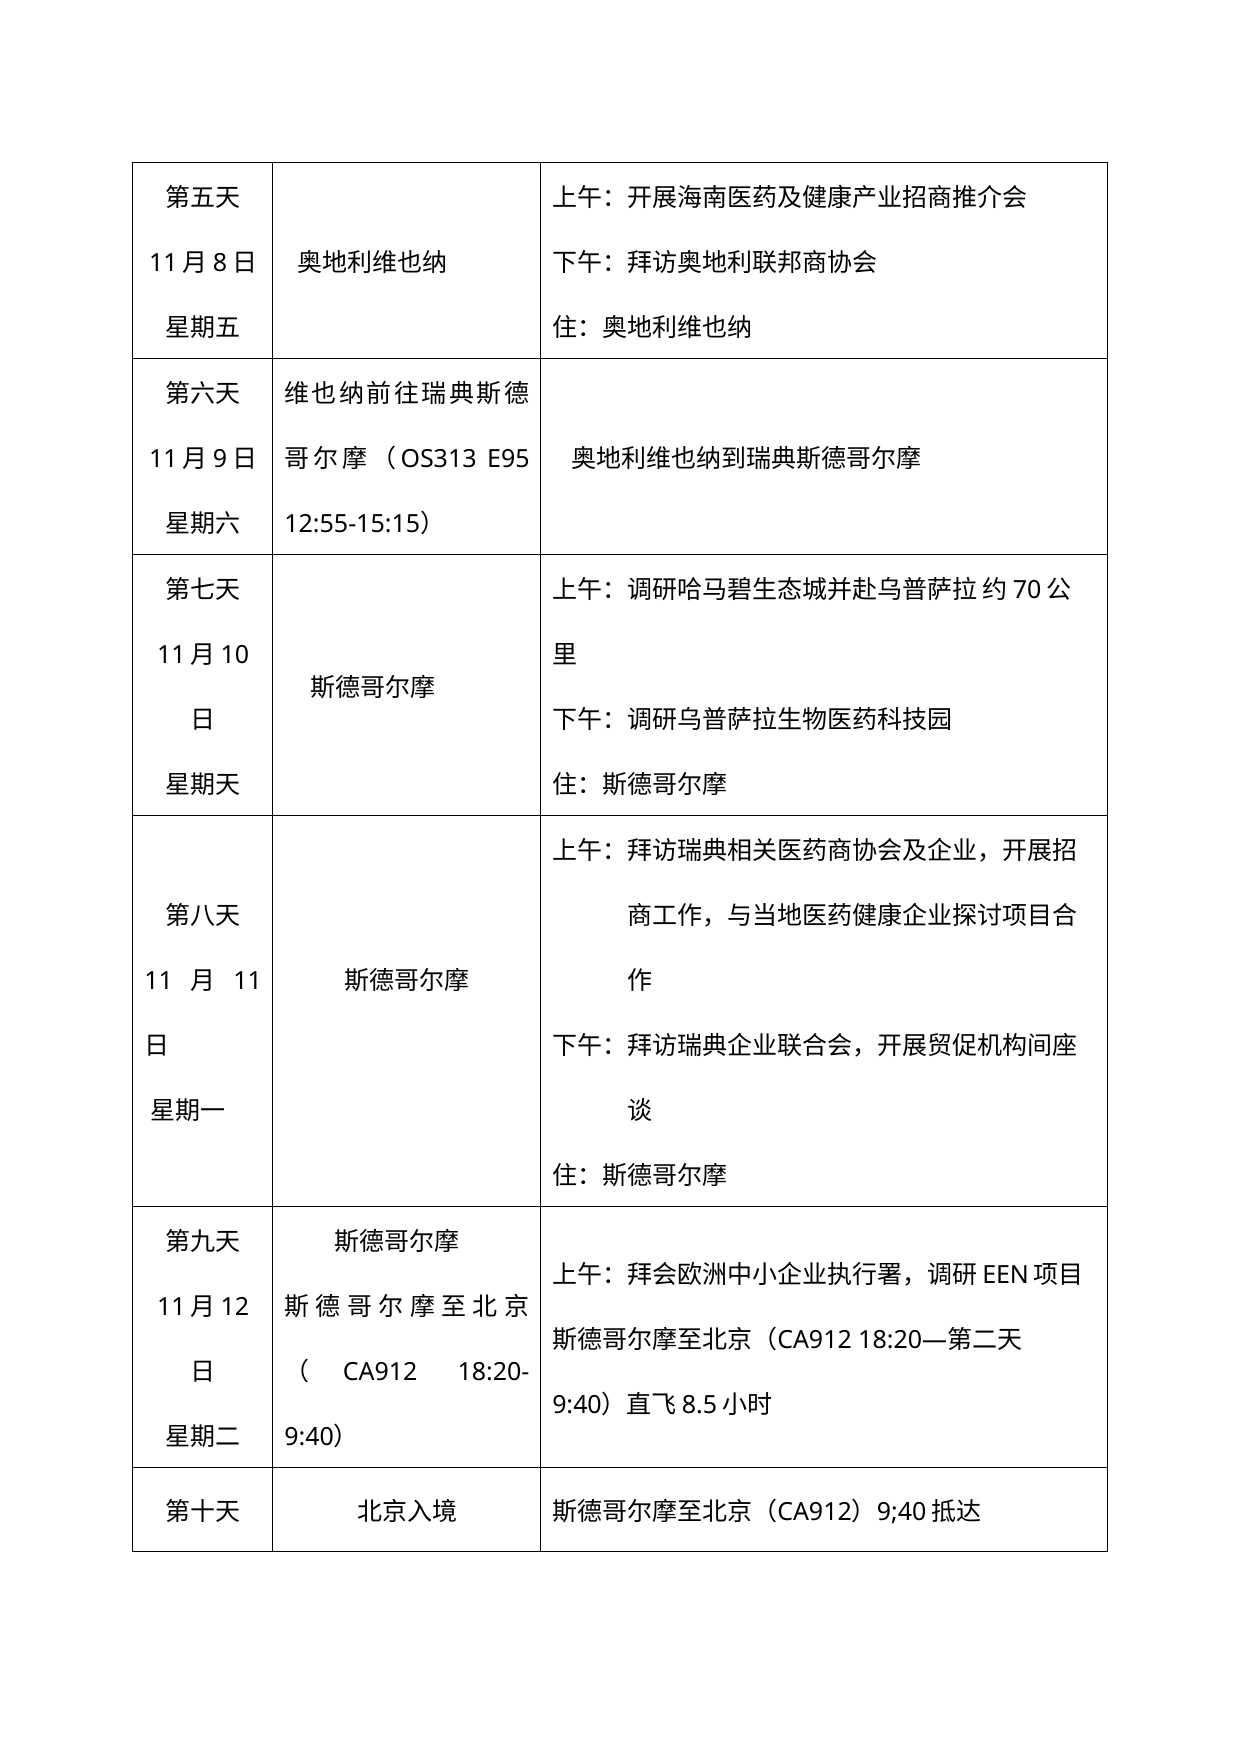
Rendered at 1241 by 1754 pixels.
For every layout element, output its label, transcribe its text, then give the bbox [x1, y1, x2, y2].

table_cell 第六天 11月9日 星期六 [133, 359, 272, 554]
table_cell 第九天 11月12日 星期二 [133, 1207, 272, 1467]
table_cell 斯德哥尔摩 [273, 816, 540, 1206]
table_cell 上午：拜访瑞典相关医药商协会及企业，开展招商工作，与当地医药健康企业探讨项目合作 下午：拜访瑞典企业联合会，开展贸促机构间座谈 住：斯德哥尔摩 [541, 816, 1107, 1206]
table_cell 上午：调研哈马碧生态城并赴乌普萨拉 约70公里 下午：调研乌普萨拉生物医药科技园 住：斯德哥尔摩 [541, 555, 1107, 815]
table_cell 斯德哥尔摩 斯德哥尔摩至北京（CA912 18:20-9:40） [273, 1207, 540, 1467]
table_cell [541, 1468, 1107, 1551]
table_cell 奥地利维也纳 [273, 163, 540, 358]
table_cell 奥地利维也纳到瑞典斯德哥尔摩 [541, 359, 1107, 554]
table_cell 斯德哥尔摩 [273, 555, 540, 815]
table_cell 上午：拜会欧洲中小企业执行署，调研EEN项目 斯德哥尔摩至北京（CA912 18:20—第二天9:40）直飞8.5小时 [541, 1207, 1107, 1467]
table_cell 北京入境 北京至海口 [273, 1468, 540, 1551]
table_cell 第十天 11月13日 星期三 [133, 1468, 272, 1551]
table_cell 第五天 11月8日 星期五 [133, 163, 272, 358]
table_cell 第八天 11月11日 星期一 [133, 816, 272, 1206]
table_cell 第七天 11月10日 星期天 [133, 555, 272, 815]
table_cell 维也纳前往瑞典斯德哥尔摩（OS313 E95 12:55-15:15） [273, 359, 540, 554]
table_cell 上午：开展海南医药及健康产业招商推介会 下午：拜访奥地利联邦商协会 住：奥地利维也纳 [541, 163, 1107, 358]
